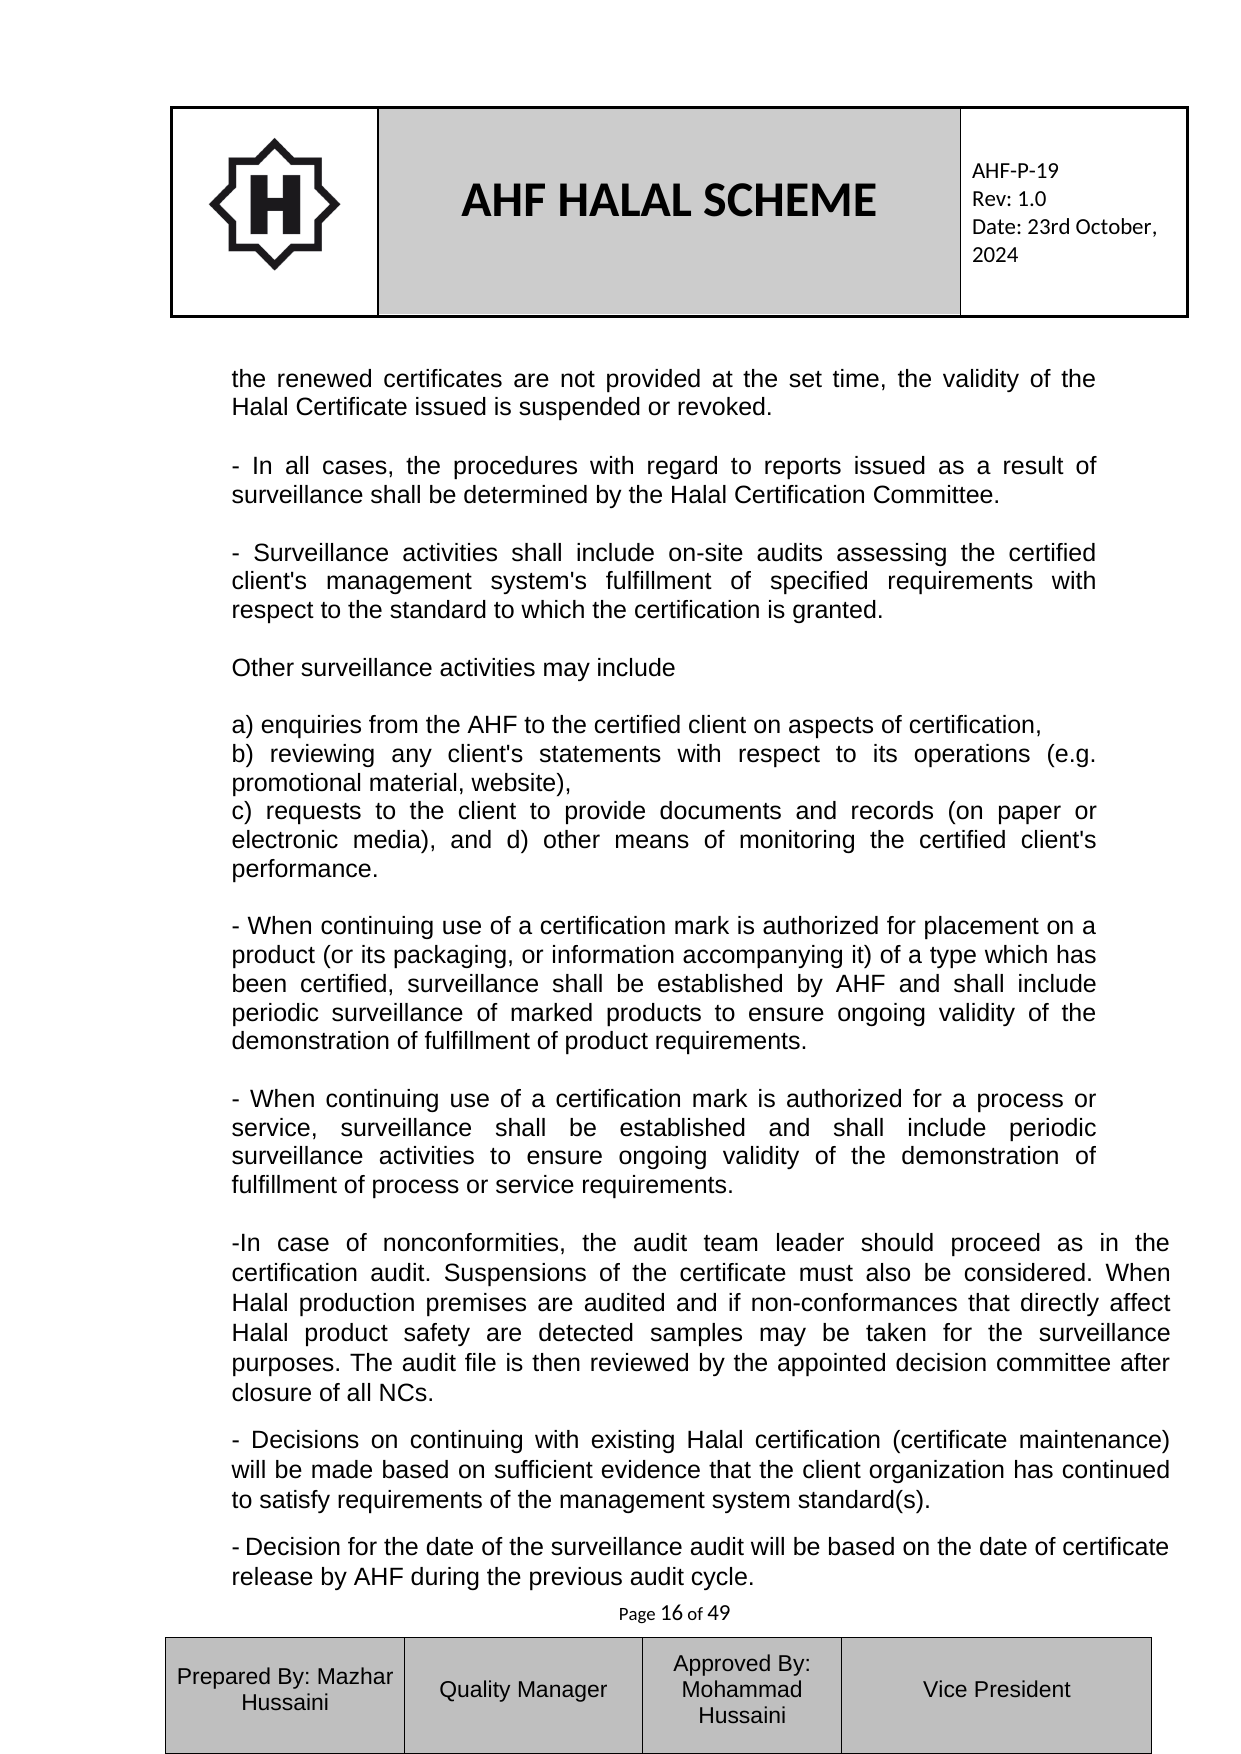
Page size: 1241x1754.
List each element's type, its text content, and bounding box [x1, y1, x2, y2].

text - In all cases, the procedures with regard to reports issued as a result of surveillance shall be determined by the Halal Certification Committee. [231, 451, 1098, 509]
picture [208, 137, 342, 271]
text a) enquiries from the AHF to the certified client on aspects of certification, [231, 710, 1098, 739]
text - Decisions on continuing with existing Halal certification (certificate maintenance) will be made based on sufficient evidence that the client organization has continued to satisfy requirements of the management system standard(s). [231, 1425, 1172, 1514]
text - When continuing use of a certification mark is authorized for a process or service, surveillance shall be established and shall include periodic surveillance activities to ensure ongoing validity of the demonstration of fulfillment of process or service requirements. [231, 1084, 1098, 1199]
text -In case of nonconformities, the audit team leader should proceed as in the certification audit. Suspensions of the certificate must also be considered. When Halal production premises are audited and if non-conformances that directly affect Halal product safety are detected samples may be taken for the surveillance purposes. The audit file is then reviewed by the appointed decision committee after closure of all NCs. [231, 1228, 1172, 1407]
text c) requests to the client to provide documents and records (on paper or electronic media), and d) other means of monitoring the certified client's performance. [231, 796, 1098, 883]
text - When continuing use of a certification mark is authorized for placement on a product (or its packaging, or information accompanying it) of a type which has been certified, surveillance shall be established by AHF and shall include periodic surveillance of marked products to ensure ongoing validity of the demonstration of fulfillment of product requirements. [231, 911, 1098, 1055]
text - Decision for the date of the surveillance audit will be based on the date of certificate release by AHF during the previous audit cycle. [231, 1532, 1172, 1591]
text b) reviewing any client's statements with respect to its operations (e.g. promotional material, website), [231, 739, 1098, 796]
text - Surveillance activities shall include on-site audits assessing the certified client's management system's fulfillment of specified requirements with respect to the standard to which the certification is granted. [231, 538, 1098, 624]
text Other surveillance activities may include [231, 653, 1098, 681]
